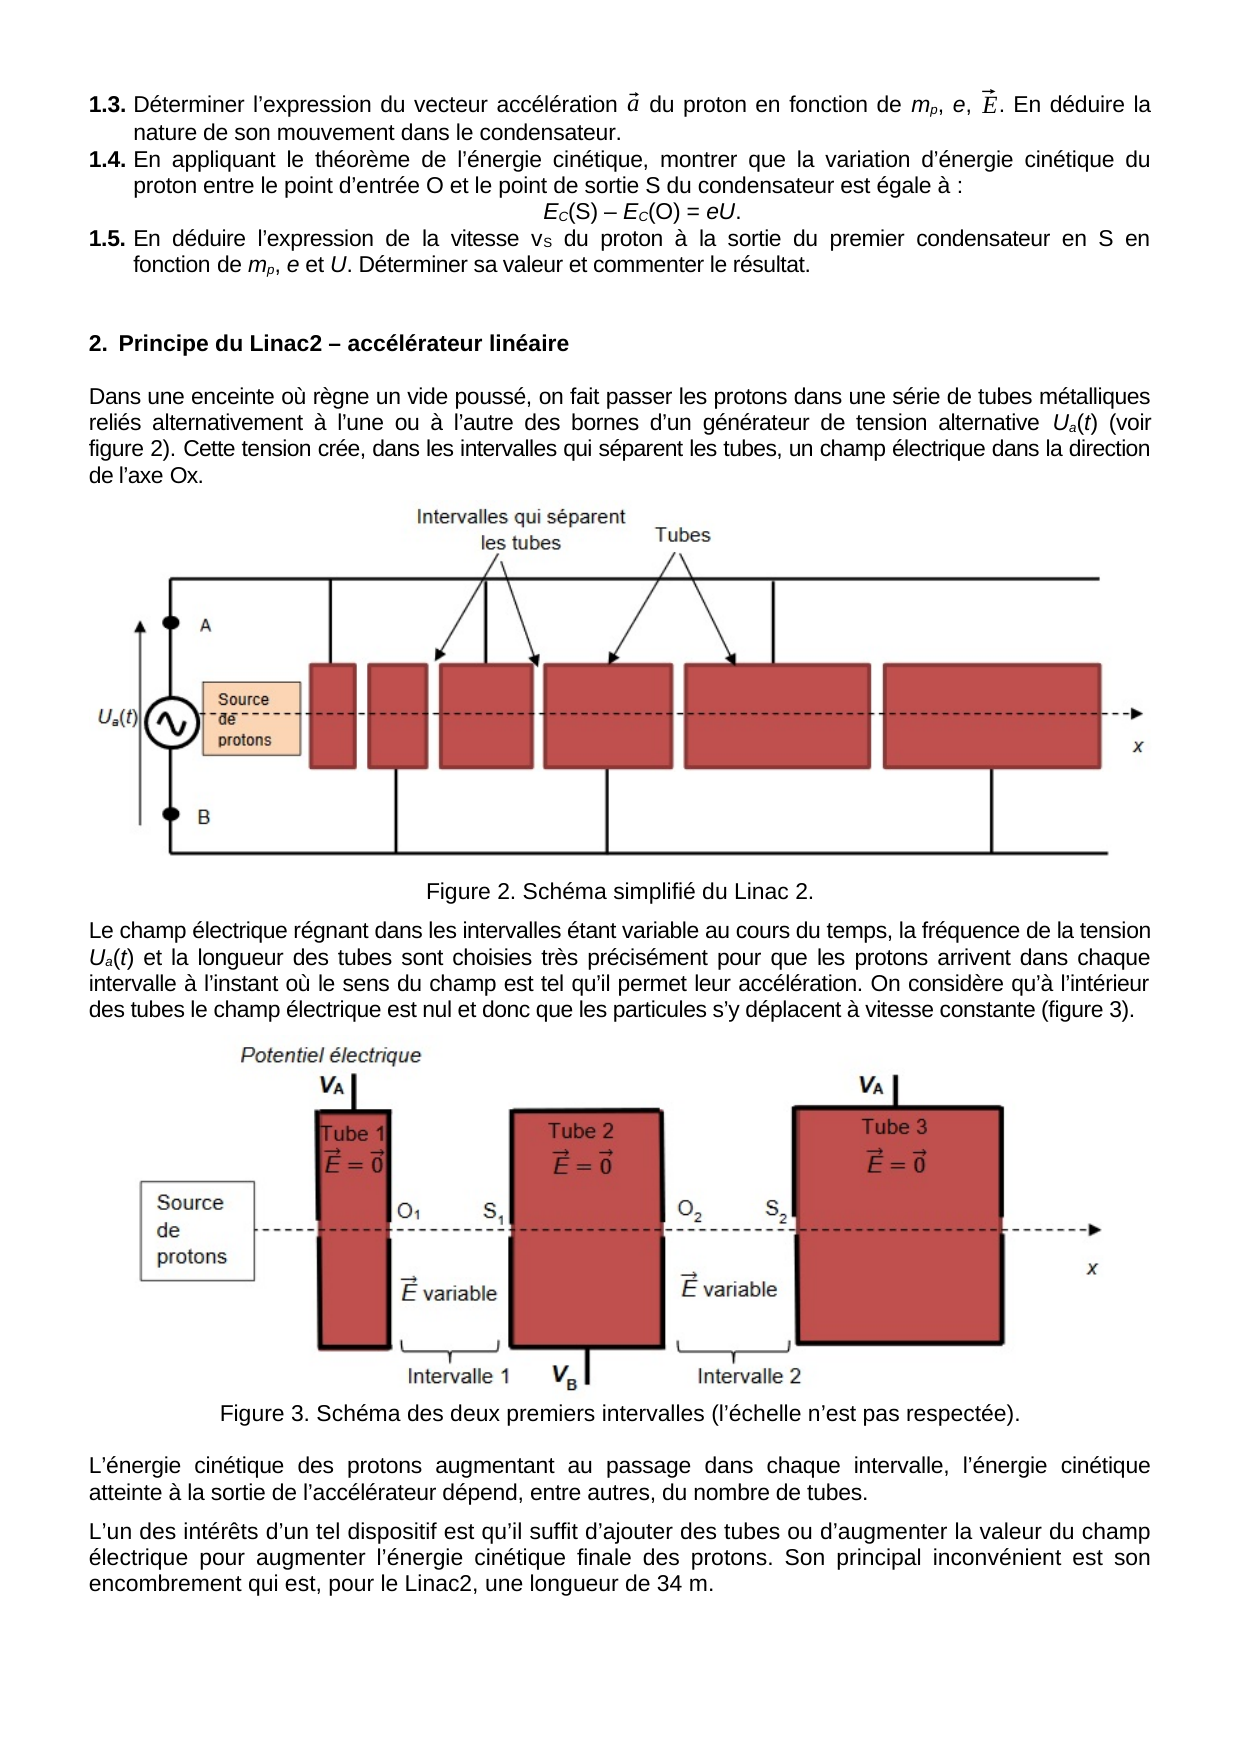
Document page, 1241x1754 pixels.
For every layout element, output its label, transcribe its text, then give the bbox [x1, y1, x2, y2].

text L’énergie cinétique des protons augmentant au passage dans chaque intervalle, l’énergie cinétique atteinte à la sortie de l’accélérateur dépend, entre autres, du nombre de tubes. [89, 1452, 1152, 1505]
list Principe du Linac2 – accélérateur linéaire [89, 330, 1152, 356]
picture [134, 1035, 1106, 1400]
text L’un des intérêts d’un tel dispositif est qu’il suffit d’ajouter des tubes ou d’augmenter la valeur du champ électrique pour augmenter l’énergie cinétique finale des protons. Son principal inconvénient est son encombrement qui est, pour le Linac2, une longueur de 34 m. [89, 1518, 1152, 1597]
list En appliquant le théorème de l’énergie cinétique, montrer que la variation d’énergie cinétique du proton entre le point d’entrée O et le point de sortie S du condensateur est égale à : [89, 146, 1152, 198]
text Figure 3. Schéma des deux premiers intervalles (l’échelle n’est pas respectée). [89, 1400, 1152, 1426]
text Le champ électrique régnant dans les intervalles étant variable au cours du temps, la fréquence de la tension Ua(t) et la longueur des tubes sont choisies très précisément pour que les protons arrivent dans chaque intervalle à l’instant où le sens du champ est tel qu’il permet leur accélération. On considère qu’à l’intérieur des tubes le champ électrique est nul et donc que les particules s’y déplacent à vitesse constante (figure 3). [89, 917, 1152, 1023]
text Figure 2. Schéma simplifié du Linac 2. [89, 878, 1152, 905]
list Déterminer l’expression du vecteur accélération du proton en fonction de mp, e, . En déduire la nature de son mouvement dans le condensateur. [89, 89, 1152, 146]
text Dans une enceinte où règne un vide poussé, on fait passer les protons dans une série de tubes métalliques reliés alternativement à l’une ou à l’autre des bornes d’un générateur de tension alternative Ua(t) (voir figure 2). Cette tension crée, dans les intervalles qui séparent les tubes, un champ électrique dans la direction de l’axe Ox. [89, 383, 1152, 488]
picture [88, 500, 1152, 866]
list En déduire l’expression de la vitesse vS du proton à la sortie du premier condensateur en S en fonction de mp, e et U. Déterminer sa valeur et commenter le résultat. [89, 224, 1152, 277]
list EC(S) – EC(O) = eU. [133, 198, 1152, 224]
